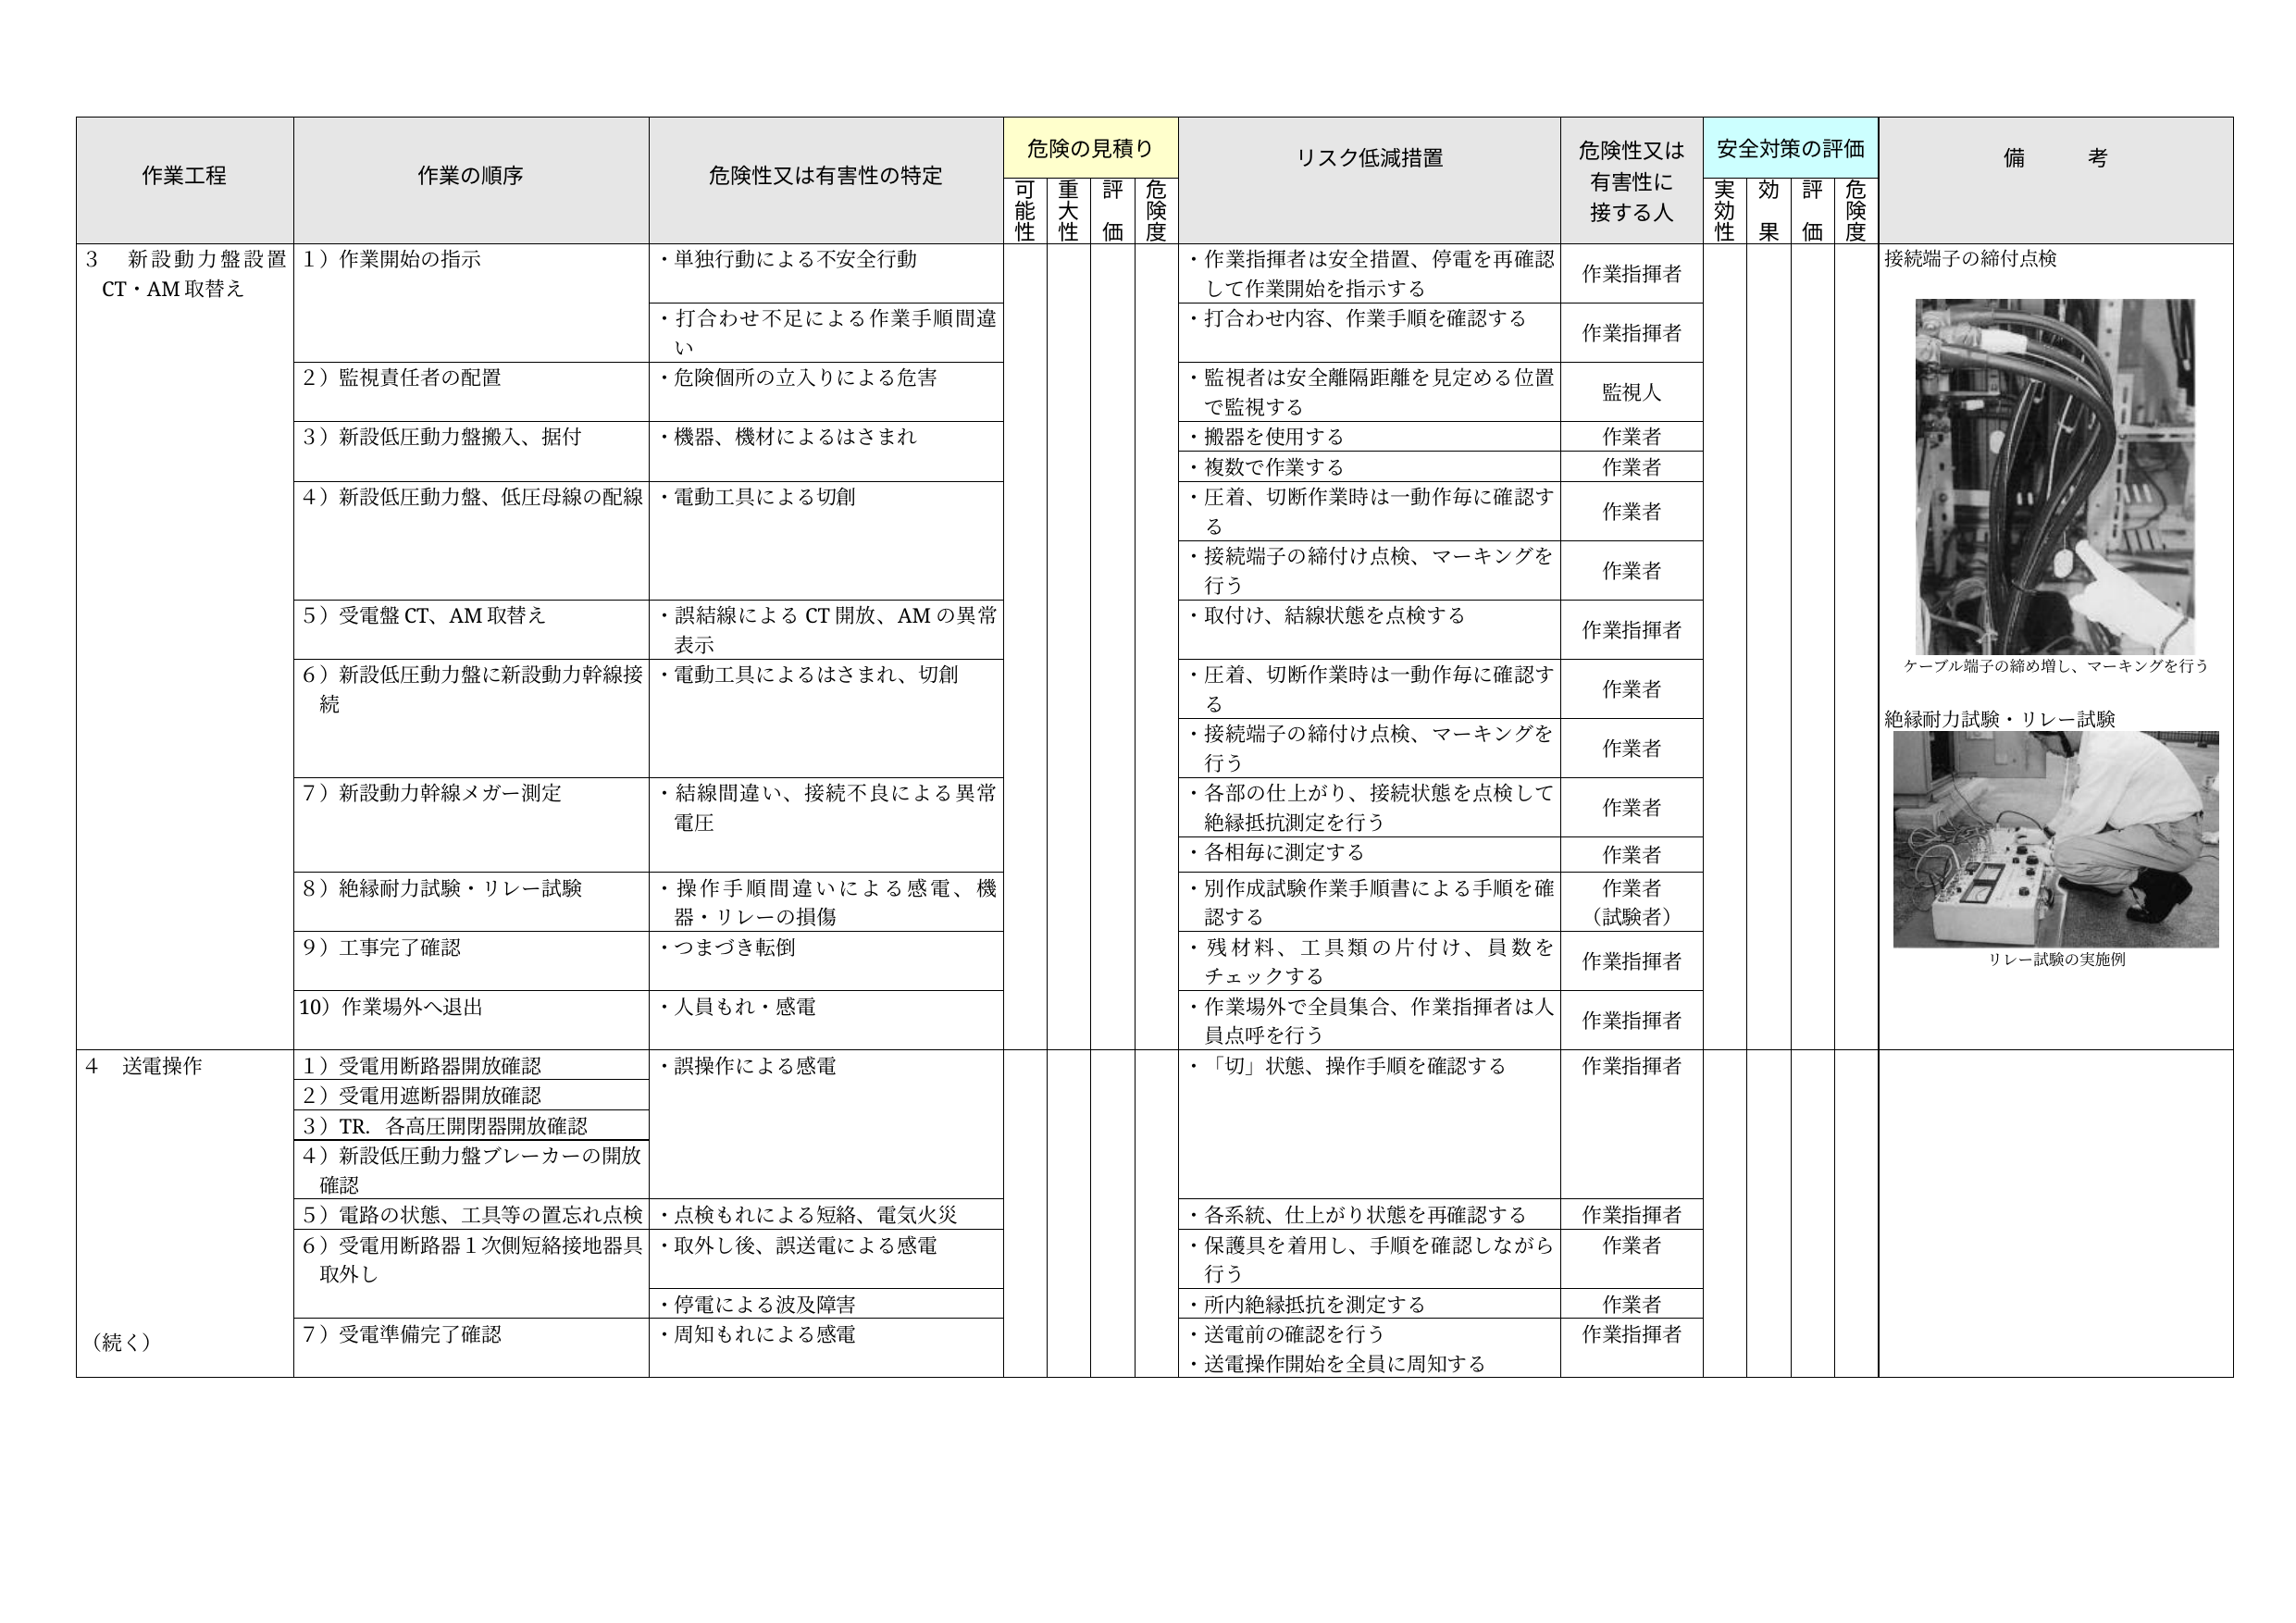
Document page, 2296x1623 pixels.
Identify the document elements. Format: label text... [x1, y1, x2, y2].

table_cell ・搬器を使用する [1179, 422, 1560, 451]
table_cell ・圧着、切断作業時は一動作毎に確認する [1179, 482, 1560, 539]
table_cell ５）受電盤CT、AM取替え [294, 601, 649, 659]
table_cell ・点検もれによる短絡、電気火災 [650, 1199, 1003, 1229]
table_cell [1747, 1050, 1791, 1377]
picture [1916, 299, 2197, 655]
table_cell [1880, 1050, 2233, 1377]
table_cell ・作業場外で全員集合、作業指揮者は人員点呼を行う [1179, 991, 1560, 1049]
table_cell ・結線間違い、接続不良による異常電圧 [650, 778, 1003, 872]
table_header 作業工程 [77, 118, 293, 243]
table_cell ８）絶縁耐力試験・リレー試験 [294, 873, 649, 931]
table_cell ４ 送電操作 （続く） [77, 1050, 293, 1377]
table_header 作業の順序 [294, 118, 649, 243]
table_header 危険性又は 有害性に 接する人 [1561, 118, 1703, 243]
table_cell 作業者 [1561, 837, 1703, 872]
table_cell ９）工事完了確認 [294, 932, 649, 990]
table_cell ・「切」状態、操作手順を確認する [1179, 1050, 1560, 1198]
table_cell [1091, 1050, 1135, 1377]
table_cell [1004, 244, 1047, 1049]
table_cell 作業者 [1561, 422, 1703, 451]
table_cell [1004, 1050, 1047, 1377]
table_cell ・誤結線によるCT開放、AMの異常表示 [650, 601, 1003, 659]
table_header 安全対策の評価 [1704, 118, 1878, 178]
table_cell 作業指揮者 [1561, 1050, 1703, 1198]
table_cell ・打合わせ内容、作業手順を確認する [1179, 304, 1560, 362]
table_cell 作業者 （試験者） [1561, 873, 1703, 931]
table_cell ３ 新設動力盤設置CT・AM取替え [77, 244, 293, 1049]
table_cell ・所内絶縁抵抗を測定する [1179, 1289, 1560, 1318]
table_cell 10）作業場外へ退出 [294, 991, 649, 1049]
table_cell 作業指揮者 [1561, 932, 1703, 990]
table_cell ・別作成試験作業手順書による手順を確認する [1179, 873, 1560, 931]
table_cell ２）監視責任者の配置 [294, 363, 649, 420]
table_cell 作業者 [1561, 660, 1703, 718]
table_cell 危険度 [1835, 179, 1878, 243]
table_cell 接続端子の締付点検 ケーブル端子の締め増し、マーキングを行う 絶縁耐力試験・リレー試験 リレー試験の実施例 [1880, 244, 2233, 1049]
table_header リスク低減措置 [1179, 118, 1560, 243]
table_cell 可能性 [1004, 179, 1047, 243]
table_header 備 考 [1880, 118, 2233, 243]
table_cell 作業指揮者 [1561, 244, 1703, 303]
table_cell ４）新設低圧動力盤ブレーカーの開放確認 [294, 1141, 649, 1198]
table_cell ・複数で作業する [1179, 452, 1560, 480]
table_cell ・人員もれ・感電 [650, 991, 1003, 1049]
table_cell ・接続端子の締付け点検、マーキングを行う [1179, 541, 1560, 599]
table_cell ・各系統、仕上がり状態を再確認する [1179, 1199, 1560, 1229]
table_cell 作業者 [1561, 482, 1703, 539]
table_cell ・単独行動による不安全行動 [650, 244, 1003, 303]
table_cell ・接続端子の締付け点検、マーキングを行う [1179, 719, 1560, 776]
table_cell ・残材料、工具類の片付け、員数をチェックする [1179, 932, 1560, 990]
table_cell 作業指揮者 [1561, 601, 1703, 659]
table_cell ・監視者は安全離隔距離を見定める位置で監視する [1179, 363, 1560, 420]
table_cell 作業指揮者 [1561, 304, 1703, 362]
table_cell 監視人 [1561, 363, 1703, 420]
table_cell 作業者 [1561, 1230, 1703, 1288]
table_cell 重大性 [1048, 179, 1090, 243]
table_cell ・各相毎に測定する [1179, 837, 1560, 872]
table_cell [1792, 244, 1834, 1049]
table_cell [1048, 244, 1090, 1049]
table_cell ７）新設動力幹線メガー測定 [294, 778, 649, 872]
table_cell ３）新設低圧動力盤搬入、据付 [294, 422, 649, 480]
table_cell 作業指揮者 [1561, 1319, 1703, 1377]
table_cell ・送電前の確認を行う ・送電操作開始を全員に周知する [1179, 1319, 1560, 1377]
table_cell [1747, 244, 1791, 1049]
table_cell ・取付け、結線状態を点検する [1179, 601, 1560, 659]
table_cell 作業者 [1561, 452, 1703, 480]
table_cell [1835, 1050, 1878, 1377]
table_cell ・作業指揮者は安全措置、停電を再確認して作業開始を指示する [1179, 244, 1560, 303]
table_cell 作業指揮者 [1561, 991, 1703, 1049]
table_cell ・保護具を着用し、手順を確認しながら行う [1179, 1230, 1560, 1288]
table_cell ・停電による波及障害 [650, 1289, 1003, 1318]
table_cell ６）受電用断路器１次側短絡接地器具取外し [294, 1230, 649, 1318]
table_cell ・つまづき転倒 [650, 932, 1003, 990]
table_cell 効 果 [1747, 179, 1791, 243]
table_cell ・各部の仕上がり、接続状態を点検して絶縁抵抗測定を行う [1179, 778, 1560, 836]
table_cell [1835, 244, 1878, 1049]
table_cell 作業者 [1561, 778, 1703, 836]
table_cell [1792, 1050, 1834, 1377]
table_header 危険性又は有害性の特定 [650, 118, 1003, 243]
table_cell 作業指揮者 [1561, 1199, 1703, 1229]
picture [1893, 731, 2219, 948]
table_cell [1704, 1050, 1746, 1377]
table_cell 評 価 [1792, 179, 1834, 243]
table_cell [1091, 244, 1135, 1049]
table_cell 危険度 [1136, 179, 1178, 243]
table_cell ・操作手順間違いによる感電、機器・リレーの損傷 [650, 873, 1003, 931]
table_cell ・圧着、切断作業時は一動作毎に確認する [1179, 660, 1560, 718]
table_cell 作業者 [1561, 719, 1703, 776]
table_cell 作業者 [1561, 1289, 1703, 1318]
table_cell ・電動工具によるはさまれ、切創 [650, 660, 1003, 776]
table_header 危険の見積り [1004, 118, 1178, 178]
table_cell 実効性 [1704, 179, 1746, 243]
table_cell ・電動工具による切創 [650, 482, 1003, 599]
table_cell ・危険個所の立入りによる危害 [650, 363, 1003, 420]
table_cell [1048, 1050, 1090, 1377]
table_cell ４）新設低圧動力盤、低圧母線の配線 [294, 482, 649, 599]
table_cell ・機器、機材によるはさまれ [650, 422, 1003, 480]
table_cell １）作業開始の指示 [294, 244, 649, 362]
table_cell ３）TR．各高圧開閉器開放確認 [294, 1110, 649, 1139]
table_cell ２）受電用遮断器開放確認 [294, 1080, 649, 1109]
table_cell ・打合わせ不足による作業手順間違い [650, 304, 1003, 362]
table_cell ・取外し後、誤送電による感電 [650, 1230, 1003, 1288]
table_cell [1136, 244, 1178, 1049]
table_cell ・周知もれによる感電 [650, 1319, 1003, 1377]
table_cell ５）電路の状態、工具等の置忘れ点検 [294, 1199, 649, 1229]
table_cell ６）新設低圧動力盤に新設動力幹線接続 [294, 660, 649, 776]
table_cell 評 価 [1091, 179, 1135, 243]
table_cell ・誤操作による感電 [650, 1050, 1003, 1198]
table_cell ７）受電準備完了確認 [294, 1319, 649, 1377]
table_cell [1704, 244, 1746, 1049]
table_cell 作業者 [1561, 541, 1703, 599]
table_cell [1136, 1050, 1178, 1377]
table_cell １）受電用断路器開放確認 [294, 1050, 649, 1079]
